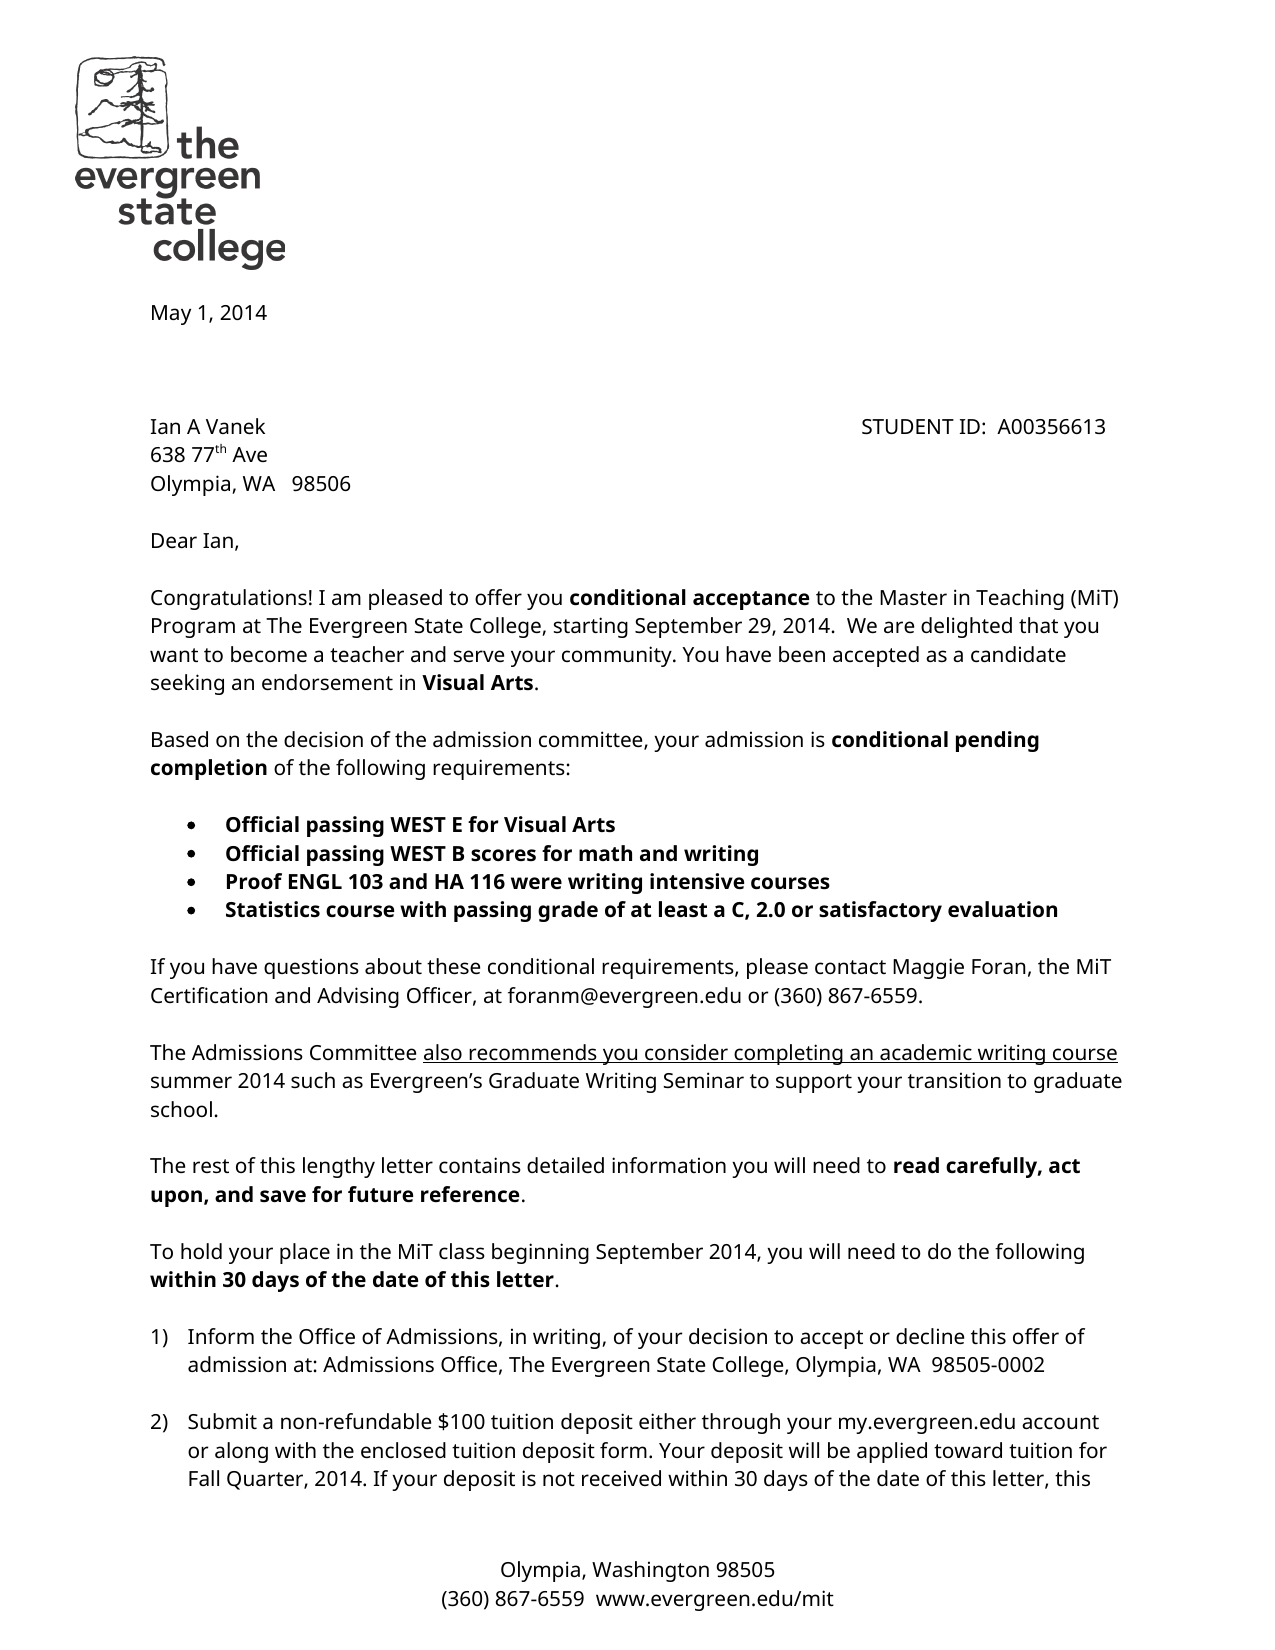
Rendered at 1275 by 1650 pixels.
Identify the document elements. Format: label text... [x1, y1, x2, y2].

text The Admissions Committee also recommends you consider completing an academic writing course summer 2014 such as Evergreen’s Graduate Writing Seminar to support your transition to graduate school. [150, 1038, 1125, 1123]
picture [75, 56, 285, 270]
text May 1, 2014 [150, 298, 1125, 327]
text Olympia, WA 98506 [150, 469, 1125, 497]
text Congratulations! I am pleased to offer you conditional acceptance to the Master in Teaching (MiT) Program at The Evergreen State College, starting September 29, 2014. We are delighted that you want to become a teacher and serve your community. You have been accepted as a candidate seeking an endorsement in Visual Arts. [150, 583, 1125, 697]
list Statistics course with passing grade of at least a C, 2.0 or satisfactory evaluation [187, 896, 1125, 924]
list Official passing WEST B scores for math and writing [187, 839, 1125, 867]
text Based on the decision of the admission committee, your admission is conditional pending completion of the following requirements: [150, 725, 1125, 782]
list Inform the Office of Admissions, in writing, of your decision to accept or decline this offer of admission at: Admissions Office, The Evergreen State College, Olympia, WA 98505-0002 [150, 1322, 1125, 1379]
text 638 77th Ave [150, 441, 1125, 469]
text To hold your place in the MiT class beginning September 2014, you will need to do the following within 30 days of the date of this letter. [150, 1237, 1125, 1294]
text The rest of this lengthy letter contains detailed information you will need to read carefully, act upon, and save for future reference. [150, 1152, 1125, 1208]
text Dear Ian, [150, 526, 1125, 554]
list Official passing WEST E for Visual Arts [187, 810, 1125, 839]
text If you have questions about these conditional requirements, please contact Maggie Foran, the MiT Certification and Advising Officer, at foranm@evergreen.edu or (360) 867-6559. [150, 952, 1125, 1009]
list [150, 1407, 1125, 1493]
text Ian A Vanek STUDENT ID: A00356613 [150, 412, 1125, 441]
list Proof ENGL 103 and HA 116 were writing intensive courses [187, 867, 1125, 896]
